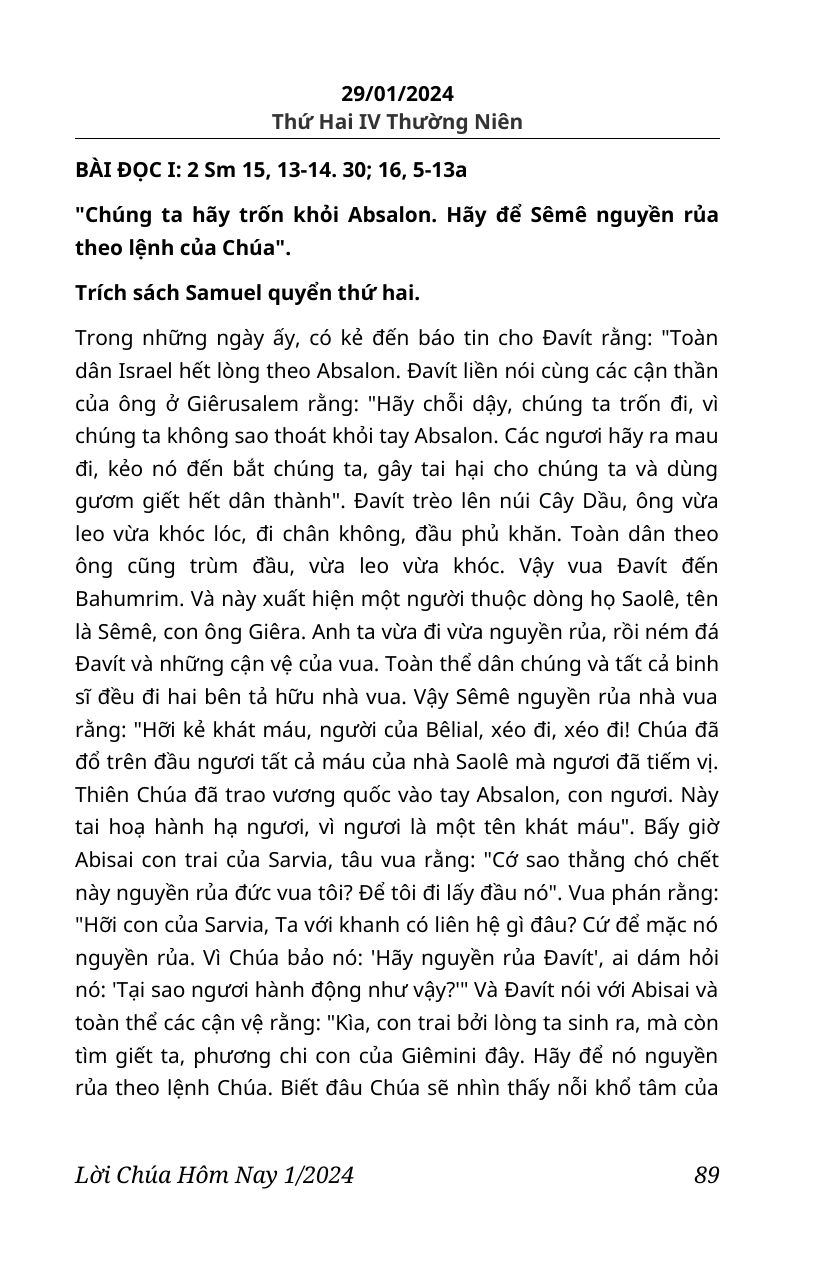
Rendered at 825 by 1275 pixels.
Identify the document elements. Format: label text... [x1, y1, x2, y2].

text "Chúng ta hãy trốn khỏi Absalon. Hãy để Sêmê nguyền rủa theo lệnh của Chúa". [75, 201, 720, 262]
text Trích sách Samuel quyển thứ hai. [75, 278, 720, 307]
text 29/01/2024 [75, 75, 720, 107]
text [75, 323, 720, 1102]
text Thứ Hai IV Thường Niên [75, 107, 720, 138]
text BÀI ĐỌC I: 2 Sm 15, 13-14. 30; 16, 5-13a [75, 156, 720, 184]
